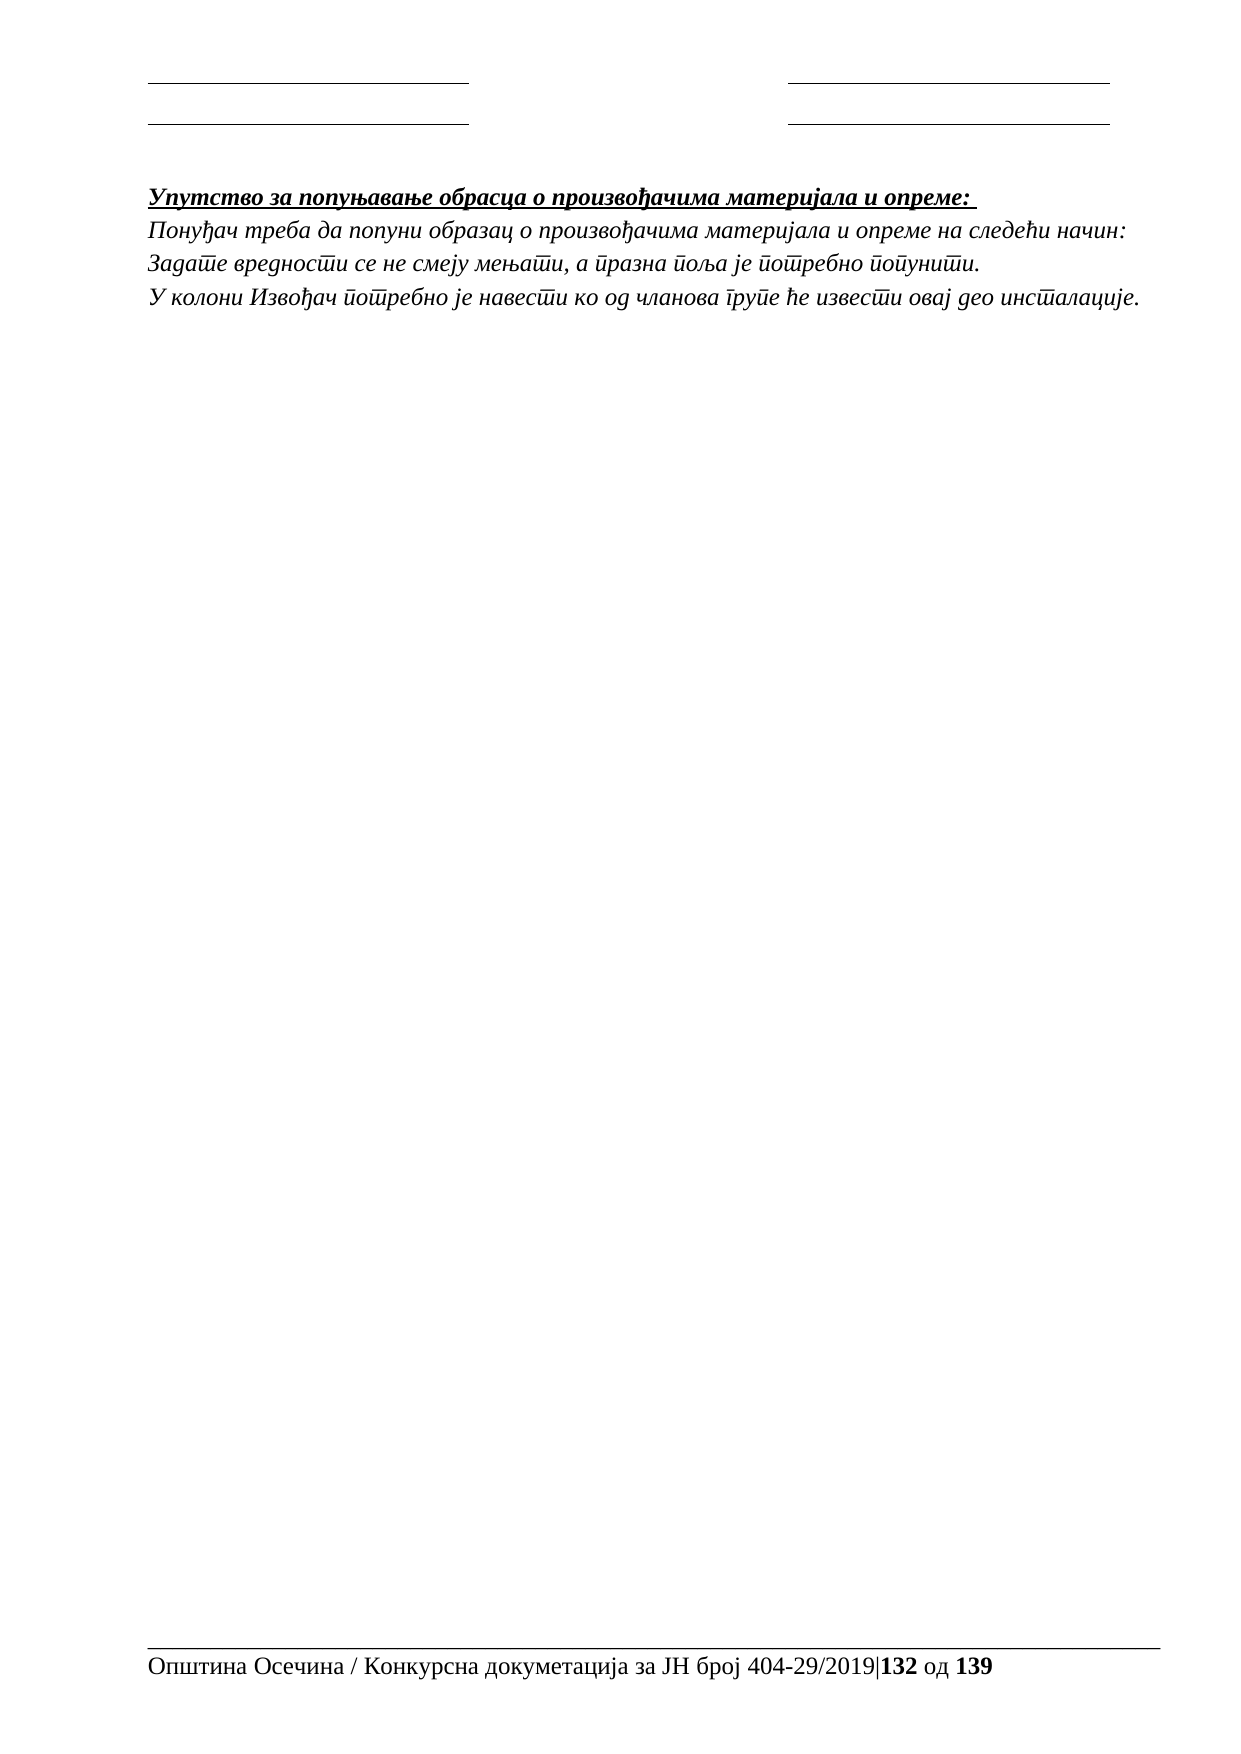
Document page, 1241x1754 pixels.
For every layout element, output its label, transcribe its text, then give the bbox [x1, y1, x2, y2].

text Упутство за попуњавање обрасца о произвођачима материјала и опреме: [148, 182, 1169, 211]
text У колони Извођач потребно је навести ко од чланова групе ће извести овај део инсталације. [148, 282, 1169, 310]
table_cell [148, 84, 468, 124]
text Задате вредности се не смеју мењати, а празна поља је потребно попунити. [148, 248, 1169, 277]
text Понуђач треба да попуни образац о произвођачима материјала и опреме на следећи начин: [148, 216, 1169, 244]
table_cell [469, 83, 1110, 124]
